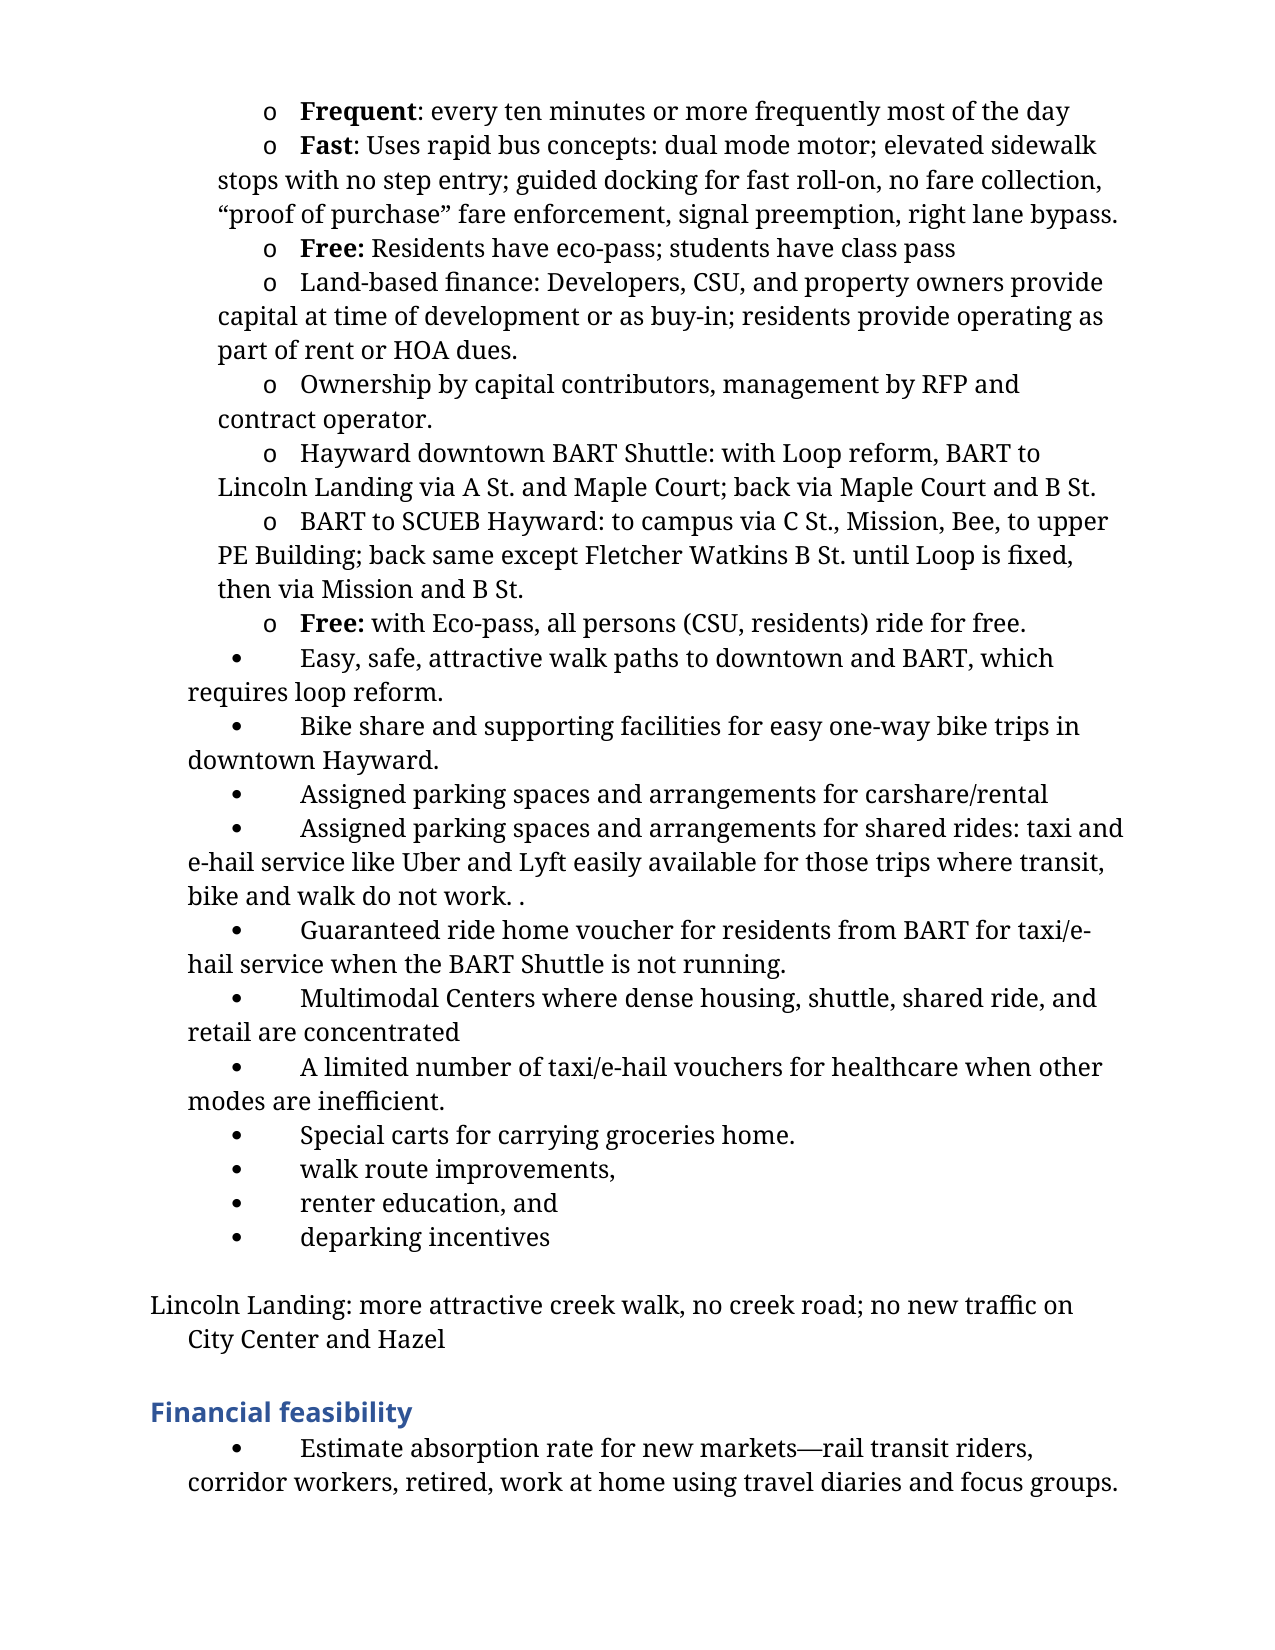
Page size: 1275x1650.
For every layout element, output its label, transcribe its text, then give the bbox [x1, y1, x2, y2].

list Multimodal Centers where dense housing, shuttle, shared ride, and retail are concentrated [187, 981, 1125, 1049]
text Lincoln Landing: more attractive creek walk, no creek road; no new traffic on City Center and Hazel [150, 1288, 1125, 1356]
list Assigned parking spaces and arrangements for carshare/rental [187, 777, 1125, 811]
list walk route improvements, [187, 1151, 1125, 1185]
text Land-based finance: Developers, CSU, and property owners provide capital at time of development or as buy-in; residents provide operating as part of rent or HOA dues. [217, 265, 1125, 367]
list Easy, safe, attractive walk paths to downtown and BART, which requires loop reform. [187, 640, 1125, 708]
list Bike share and supporting facilities for easy one-way bike trips in downtown Hayward. [187, 708, 1125, 777]
list Assigned parking spaces and arrangements for shared rides: taxi and e-hail service like Uber and Lyft easily available for those trips where transit, bike and walk do not work. . [187, 811, 1125, 913]
subtitle Financial feasibility [150, 1394, 1125, 1431]
text Hayward downtown BART Shuttle: with Loop reform, BART to Lincoln Landing via A St. and Maple Court; back via Maple Court and B St. [217, 435, 1125, 504]
text Free: with Eco-pass, all persons (CSU, residents) ride for free. [217, 606, 1125, 640]
list renter education, and [187, 1185, 1125, 1219]
text BART to SCUEB Hayward: to campus via C St., Mission, Bee, to upper PE Building; back same except Fletcher Watkins B St. until Loop is fixed, then via Mission and B St. [217, 504, 1125, 606]
text Ownership by capital contributors, management by RFP and contract operator. [217, 367, 1125, 435]
text Free: Residents have eco-pass; students have class pass [217, 230, 1125, 265]
text Frequent: every ten minutes or more frequently most of the day [217, 94, 1125, 128]
list deparking incentives [187, 1219, 1125, 1253]
list Guaranteed ride home voucher for residents from BART for taxi/e-hail service when the BART Shuttle is not running. [187, 913, 1125, 981]
list Estimate absorption rate for new markets—rail transit riders, corridor workers, retired, work at home using travel diaries and focus groups. [187, 1431, 1125, 1499]
list Special carts for carrying groceries home. [187, 1117, 1125, 1151]
list A limited number of taxi/e-hail vouchers for healthcare when other modes are inefficient. [187, 1049, 1125, 1117]
text Fast: Uses rapid bus concepts: dual mode motor; elevated sidewalk stops with no step entry; guided docking for fast roll-on, no fare collection, “proof of purchase” fare enforcement, signal preemption, right lane bypass. [217, 128, 1125, 230]
